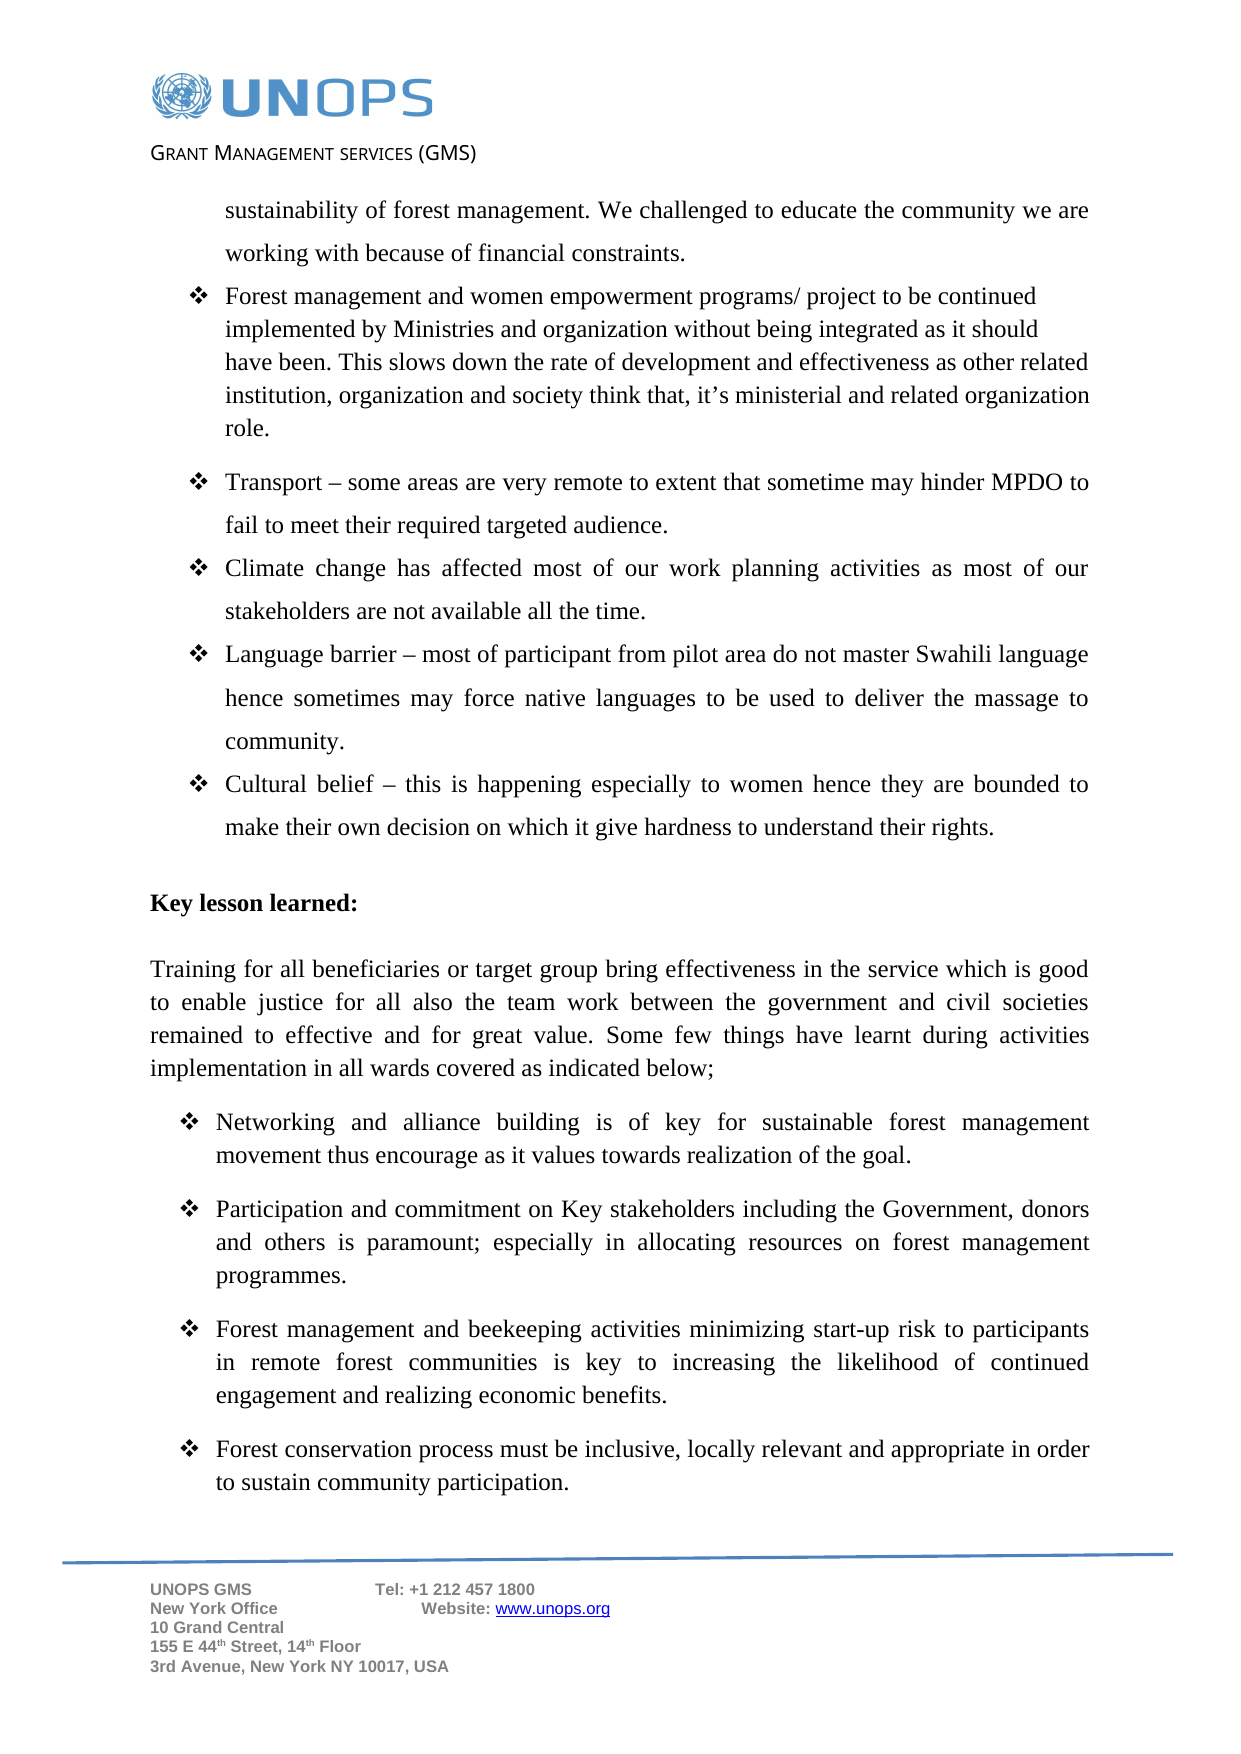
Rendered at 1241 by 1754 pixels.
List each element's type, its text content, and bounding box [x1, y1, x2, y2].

list Participation and commitment on Key stakeholders including the Government, donors and others is paramount; especially in allocating resources on forest management programmes. [178, 1194, 1090, 1289]
list Forest management and beekeeping activities minimizing start-up risk to participants in remote forest communities is key to increasing the likelihood of continued engagement and realizing economic benefits. [178, 1314, 1090, 1409]
list Climate change has affected most of our work planning activities as most of our stakeholders are not available all the time. [187, 553, 1090, 625]
list Language barrier – most of participant from pilot area do not master Swahili language hence sometimes may force native languages to be used to deliver the massage to community. [187, 639, 1090, 754]
text Training for all beneficiaries or target group bring effectiveness in the service which is good to enable justice for all also the team work between the government and civil societies remained to effective and for great value. Some few things have learnt during activities implementation in all wards covered as indicated below; [150, 954, 1090, 1082]
list Networking and alliance building is of key for sustainable forest management movement thus encourage as it values towards realization of the goal. [178, 1107, 1090, 1169]
list Cultural belief – this is happening especially to women hence they are bounded to make their own decision on which it give hardness to understand their rights. [187, 769, 1090, 841]
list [187, 195, 1090, 267]
list Forest conservation process must be inclusive, locally relevant and appropriate in order to sustain community participation. [178, 1434, 1090, 1496]
picture [150, 73, 433, 123]
text Key lesson learned: [150, 888, 1090, 917]
list Forest management and women empowerment programs/ project to be continued implemented by Ministries and organization without being integrated as it should have been. This slows down the rate of development and effectiveness as other related institution, organization and society think that, it’s ministerial and related organization role. [187, 281, 1090, 442]
list Transport – some areas are very remote to extent that sometime may hinder MPDO to fail to meet their required targeted audience. [187, 467, 1090, 539]
